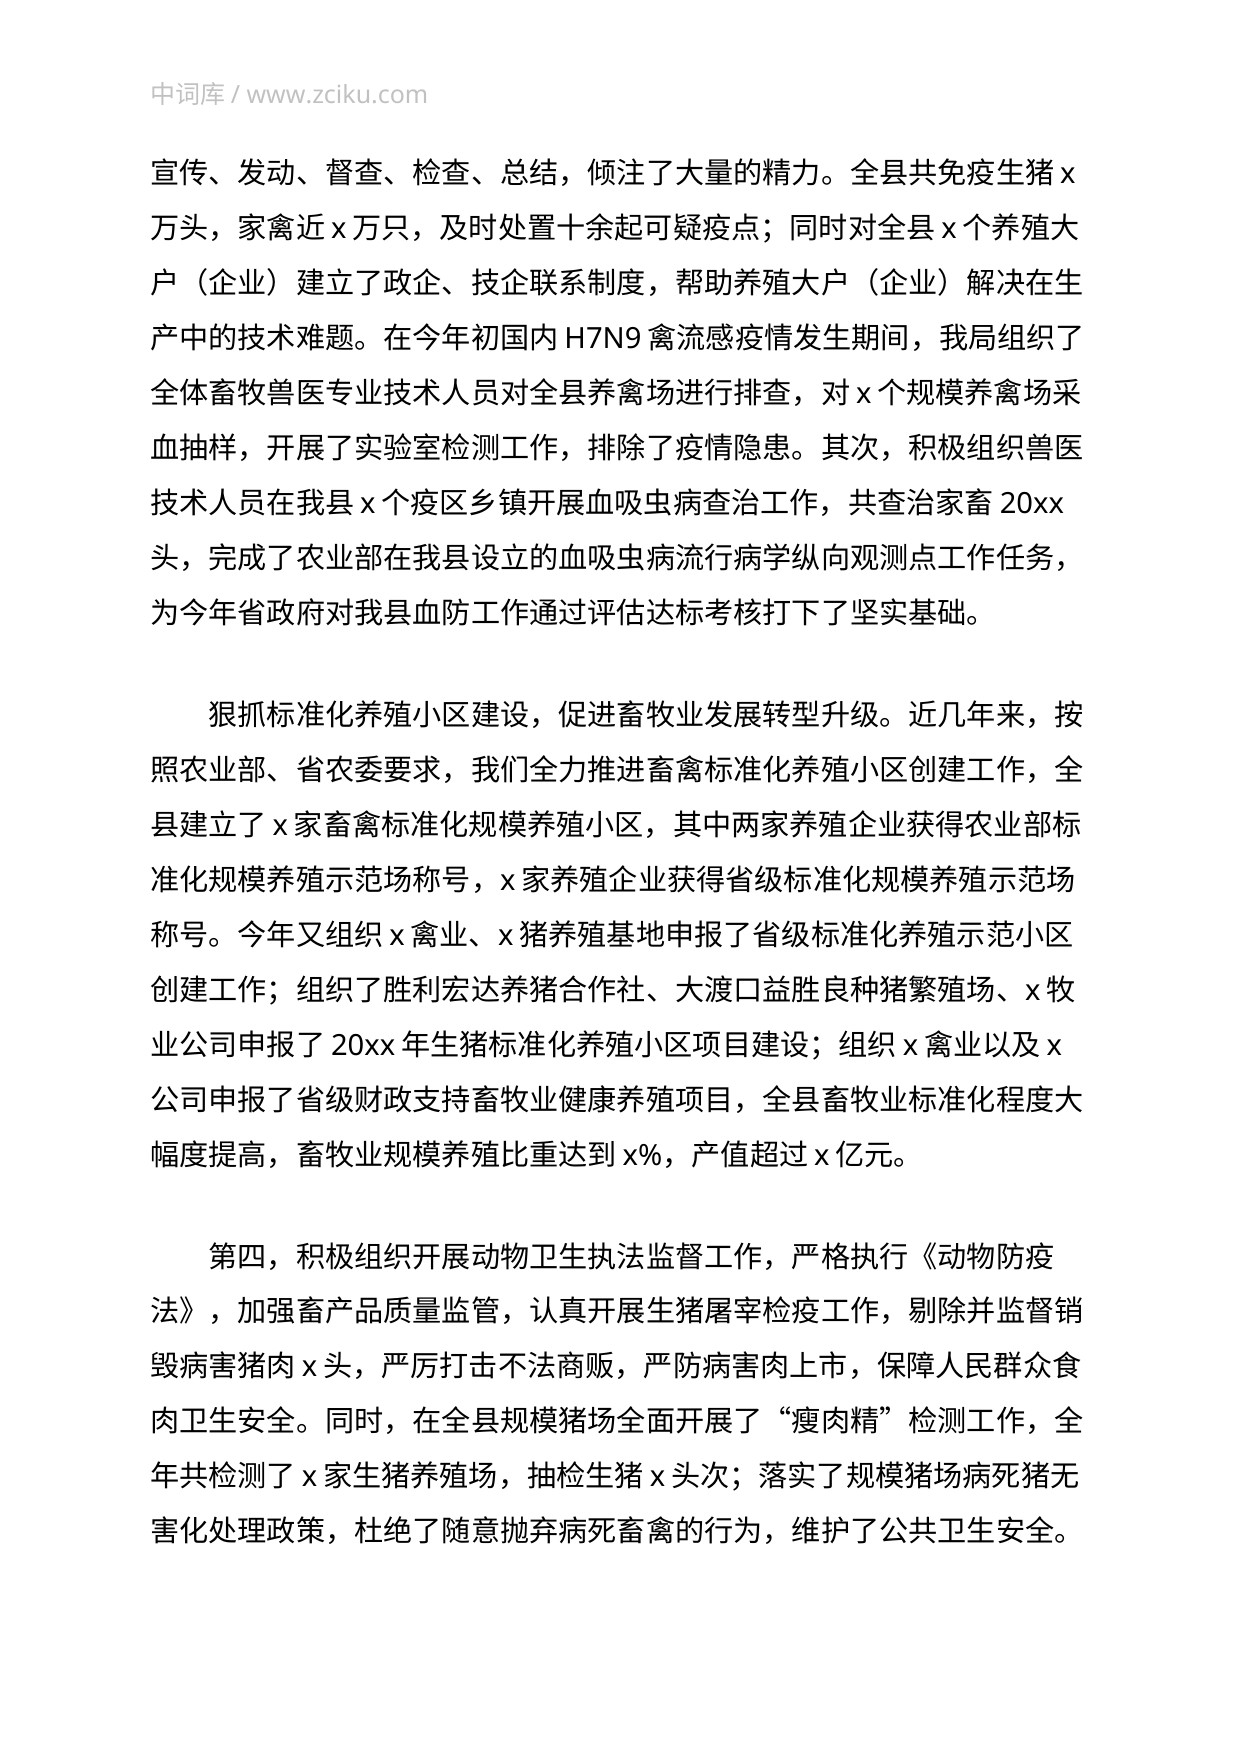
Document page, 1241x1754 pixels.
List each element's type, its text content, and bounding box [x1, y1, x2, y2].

text 狠抓标准化养殖小区建设，促进畜牧业发展转型升级。近几年来，按照农业部、省农委要求，我们全力推进畜禽标准化养殖小区创建工作，全县建立了x家畜禽标准化规模养殖小区，其中两家养殖企业获得农业部标准化规模养殖示范场称号，x家养殖企业获得省级标准化规模养殖示范场称号。今年又组织x禽业、x猪养殖基地申报了省级标准化养殖示范小区创建工作；组织了胜利宏达养猪合作社、大渡口益胜良种猪繁殖场、x牧业公司申报了20xx年生猪标准化养殖小区项目建设；组织x禽业以及x公司申报了省级财政支持畜牧业健康养殖项目，全县畜牧业标准化程度大幅度提高，畜牧业规模养殖比重达到x%，产值超过x亿元。 [150, 691, 1090, 1173]
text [150, 150, 1090, 632]
text 第四，积极组织开展动物卫生执法监督工作，严格执行《动物防疫法》，加强畜产品质量监管，认真开展生猪屠宰检疫工作，剔除并监督销毁病害猪肉x头，严厉打击不法商贩，严防病害肉上市，保障人民群众食肉卫生安全。同时，在全县规模猪场全面开展了“瘦肉精”检测工作，全年共检测了x家生猪养殖场，抽检生猪x头次；落实了规模猪场病死猪无害化处理政策，杜绝了随意抛弃病死畜禽的行为，维护了公共卫生安全。 [150, 1233, 1090, 1550]
